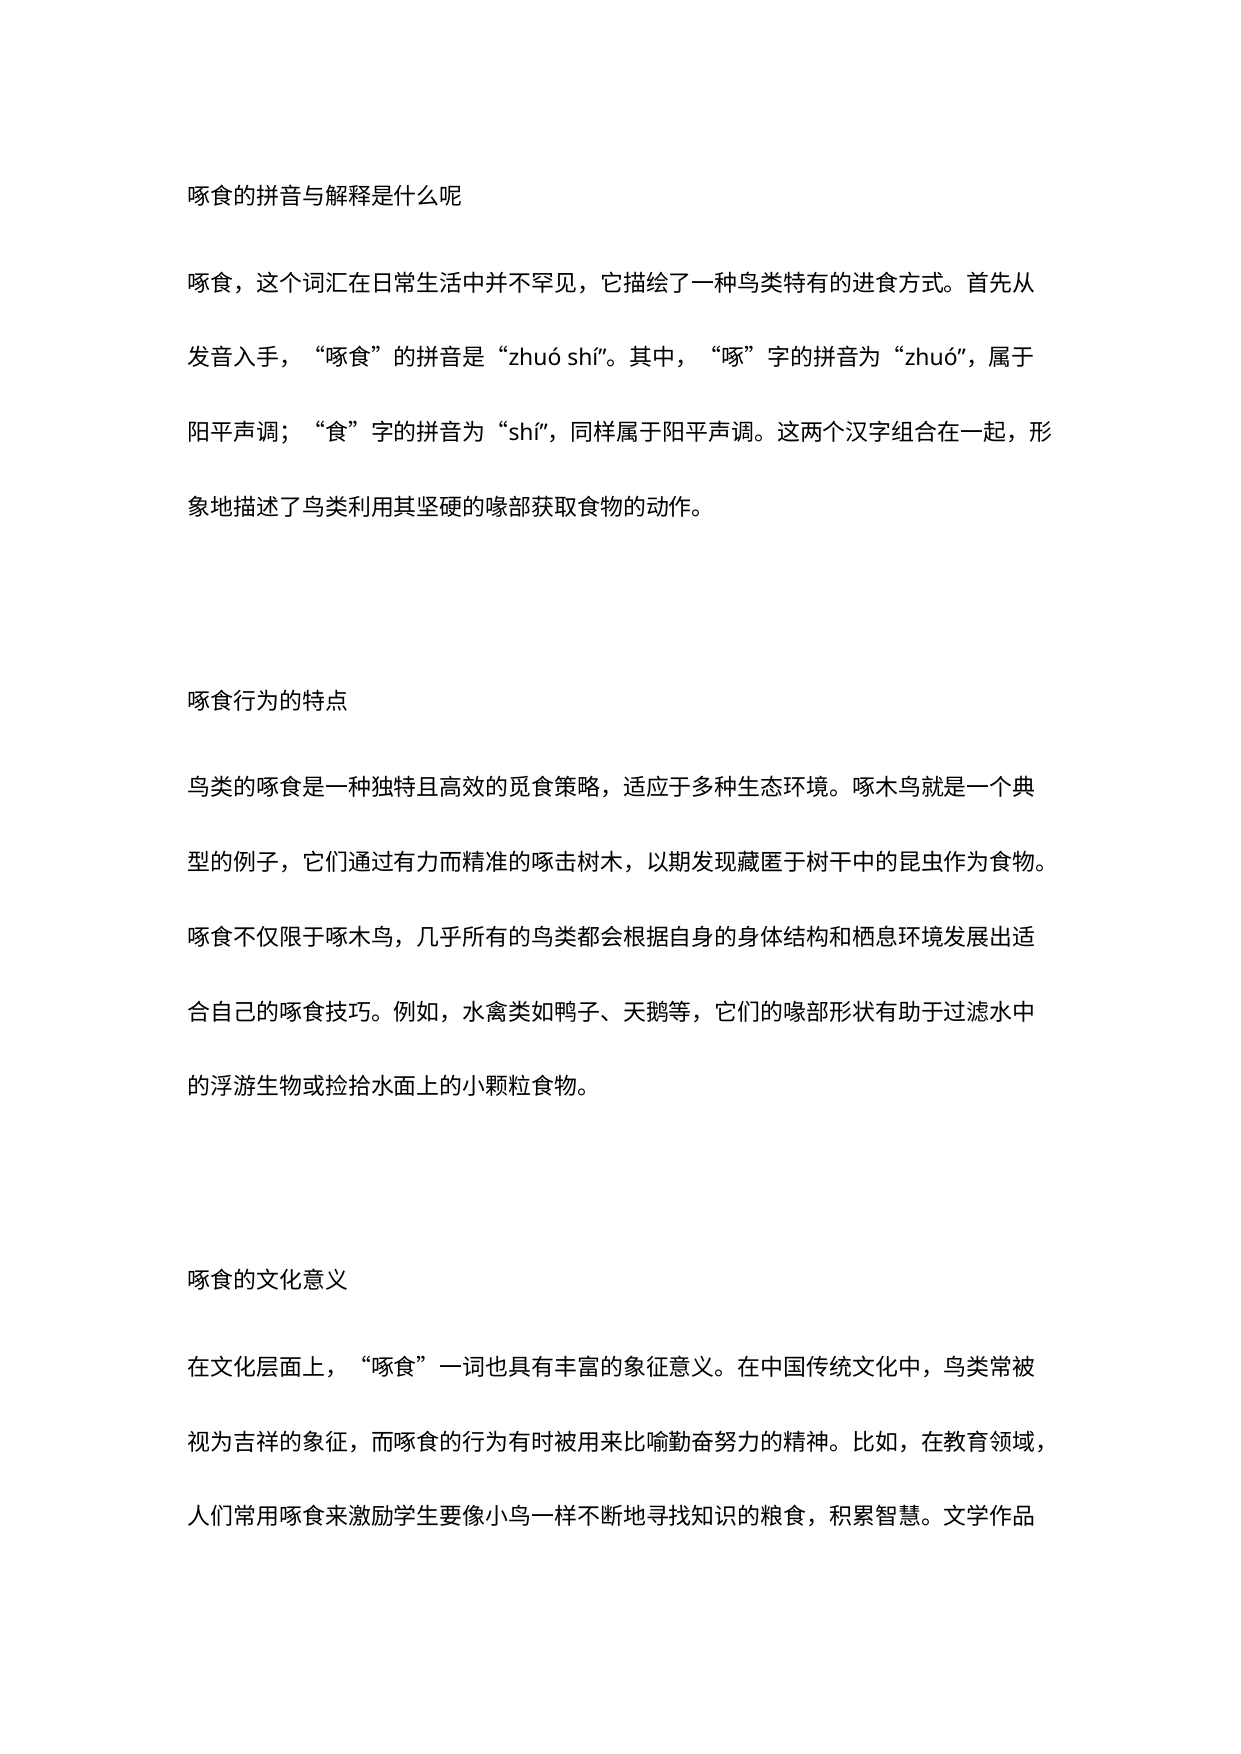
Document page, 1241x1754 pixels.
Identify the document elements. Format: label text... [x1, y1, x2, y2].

text 啄食的拼音与解释是什么呢 [187, 162, 1053, 227]
text 啄食，这个词汇在日常生活中并不罕见，它描绘了一种鸟类特有的进食方式。首先从发音入手，“啄食”的拼音是“zhuó shí”。其中，“啄”字的拼音为“zhuó”，属于阳平声调；“食”字的拼音为“shí”，同样属于阳平声调。这两个汉字组合在一起，形象地描述了鸟类利用其坚硬的喙部获取食物的动作。 [187, 248, 1053, 538]
text 啄食的文化意义 [187, 1246, 1053, 1311]
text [187, 1333, 1053, 1547]
text 鸟类的啄食是一种独特且高效的觅食策略，适应于多种生态环境。啄木鸟就是一个典型的例子，它们通过有力而精准的啄击树木，以期发现藏匿于树干中的昆虫作为食物。啄食不仅限于啄木鸟，几乎所有的鸟类都会根据自身的身体结构和栖息环境发展出适合自己的啄食技巧。例如，水禽类如鸭子、天鹅等，它们的喙部形状有助于过滤水中的浮游生物或捡拾水面上的小颗粒食物。 [187, 753, 1053, 1117]
text 啄食行为的特点 [187, 667, 1053, 732]
